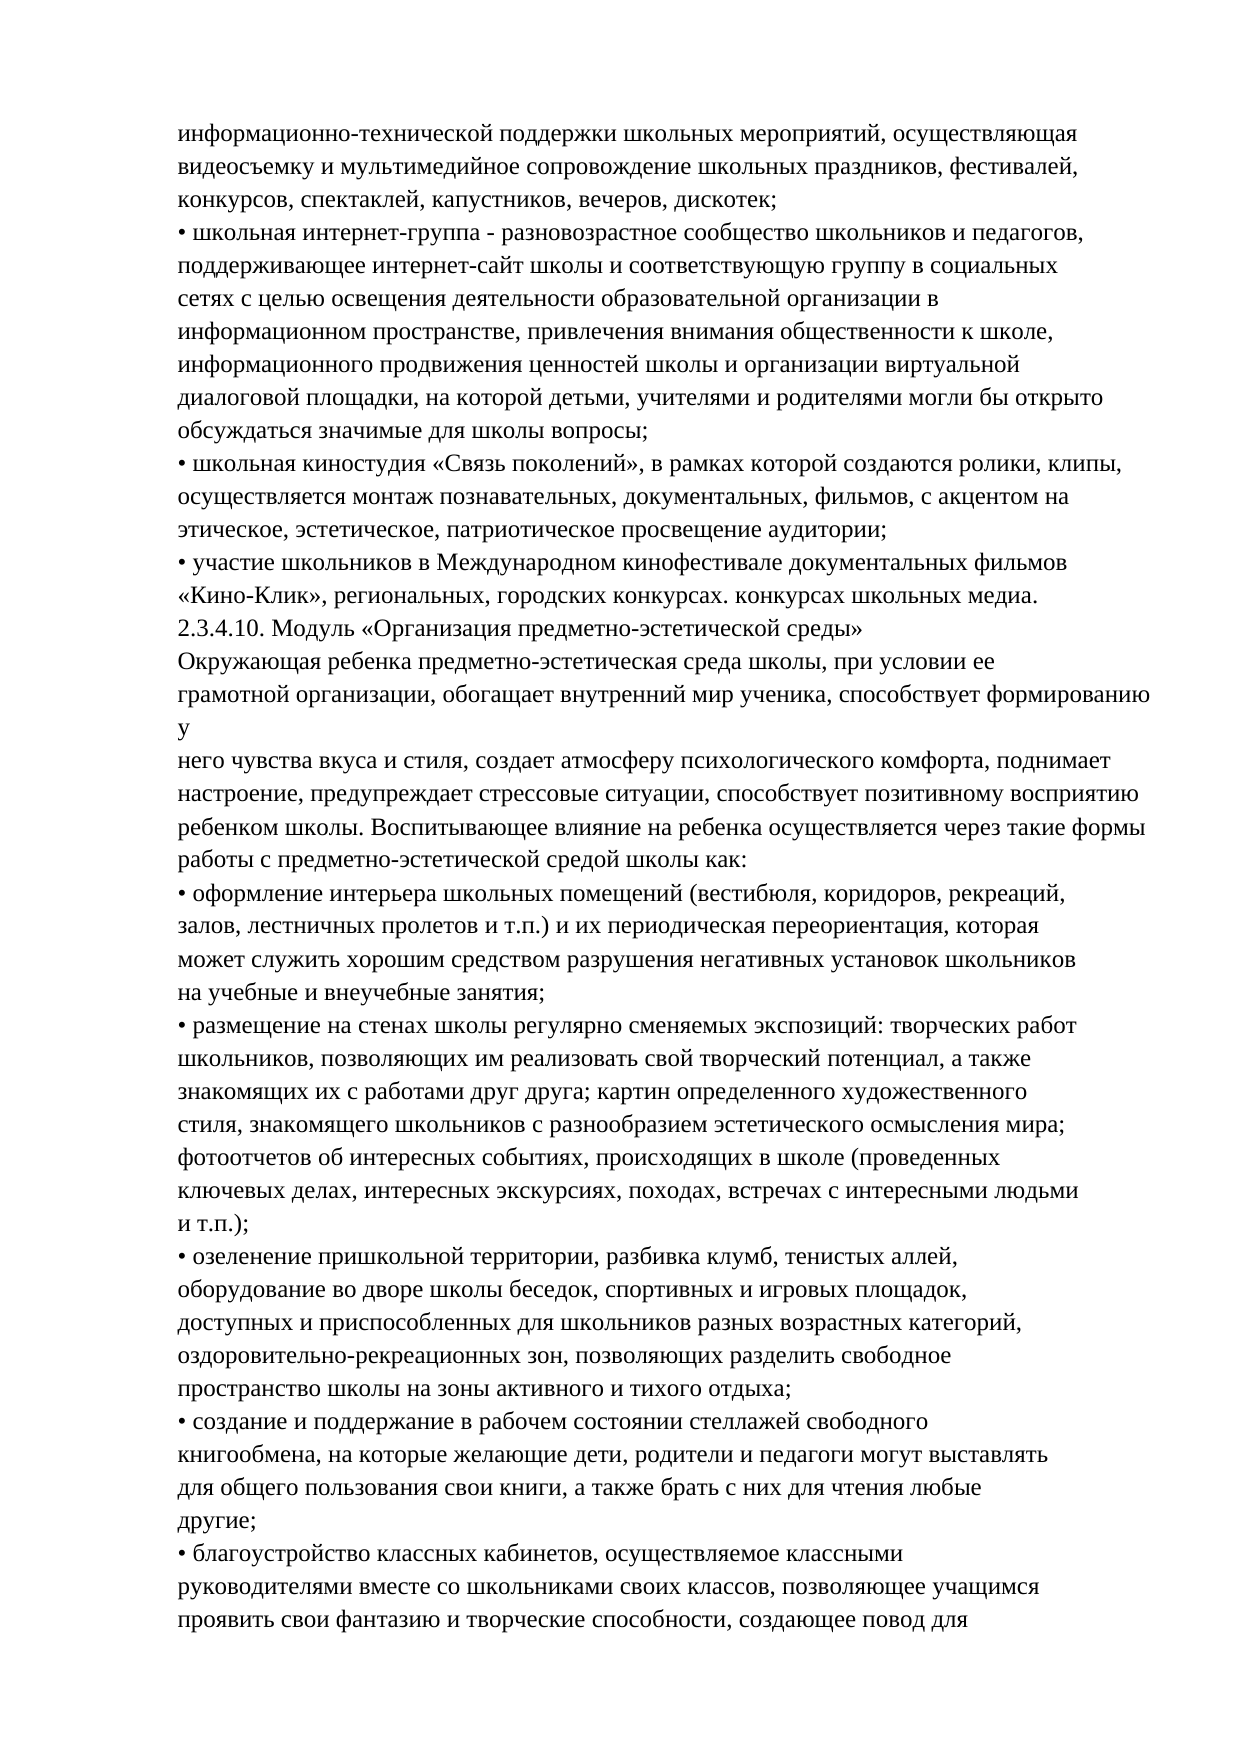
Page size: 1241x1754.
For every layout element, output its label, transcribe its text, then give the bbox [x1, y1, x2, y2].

text сетях с целью освещения деятельности образовательной организации в [177, 283, 1152, 312]
text видеосъемку и мультимедийное сопровождение школьных праздников, фестивалей, [177, 151, 1152, 180]
text поддерживающее интернет-сайт школы и соответствующую группу в социальных [177, 250, 1152, 279]
text • школьная интернет-группа - разновозрастное сообщество школьников и педагогов, [177, 217, 1152, 246]
text информационно-технической поддержки школьных мероприятий, осуществляющая [177, 118, 1152, 147]
text информационного продвижения ценностей школы и организации виртуальной [177, 349, 1152, 378]
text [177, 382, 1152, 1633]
text информационном пространстве, привлечения внимания общественности к школе, [177, 316, 1152, 345]
text конкурсов, спектаклей, капустников, вечеров, дискотек; [177, 184, 1152, 213]
